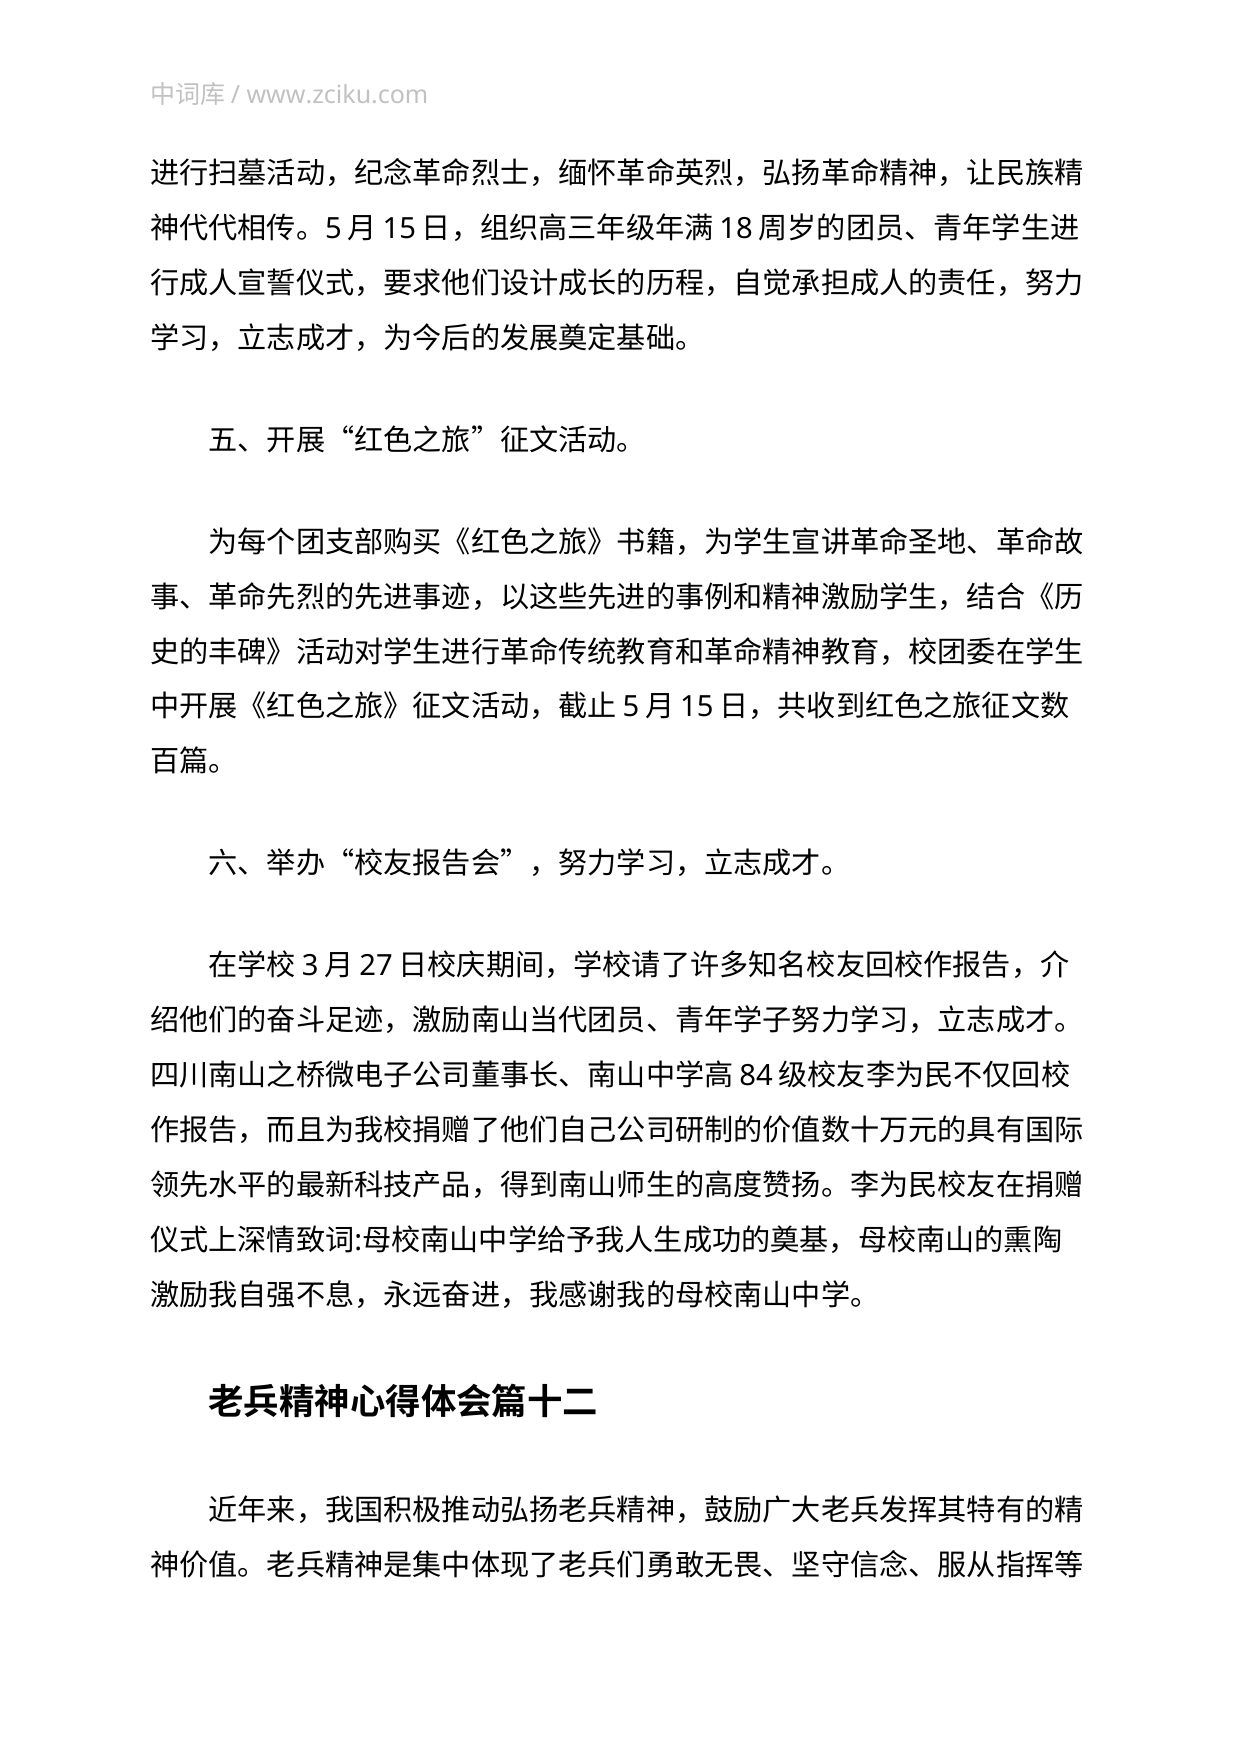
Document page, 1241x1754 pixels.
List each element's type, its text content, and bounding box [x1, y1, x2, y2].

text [150, 150, 1090, 357]
text 为每个团支部购买《红色之旅》书籍，为学生宣讲革命圣地、革命故事、革命先烈的先进事迹，以这些先进的事例和精神激励学生，结合《历史的丰碑》活动对学生进行革命传统教育和革命精神教育，校团委在学生中开展《红色之旅》征文活动，截止5月15日，共收到红色之旅征文数百篇。 [150, 518, 1090, 780]
text 六、举办“校友报告会”，努力学习，立志成才。 [150, 840, 1090, 882]
text 老兵精神心得体会篇十二 [150, 1373, 1090, 1424]
text 五、开展“红色之旅”征文活动。 [150, 417, 1090, 459]
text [150, 1486, 1090, 1584]
text 在学校3月27日校庆期间，学校请了许多知名校友回校作报告，介绍他们的奋斗足迹，激励南山当代团员、青年学子努力学习，立志成才。四川南山之桥微电子公司董事长、南山中学高84级校友李为民不仅回校作报告，而且为我校捐赠了他们自己公司研制的价值数十万元的具有国际领先水平的最新科技产品，得到南山师生的高度赞扬。李为民校友在捐赠仪式上深情致词:母校南山中学给予我人生成功的奠基，母校南山的熏陶激励我自强不息，永远奋进，我感谢我的母校南山中学。 [150, 942, 1090, 1313]
